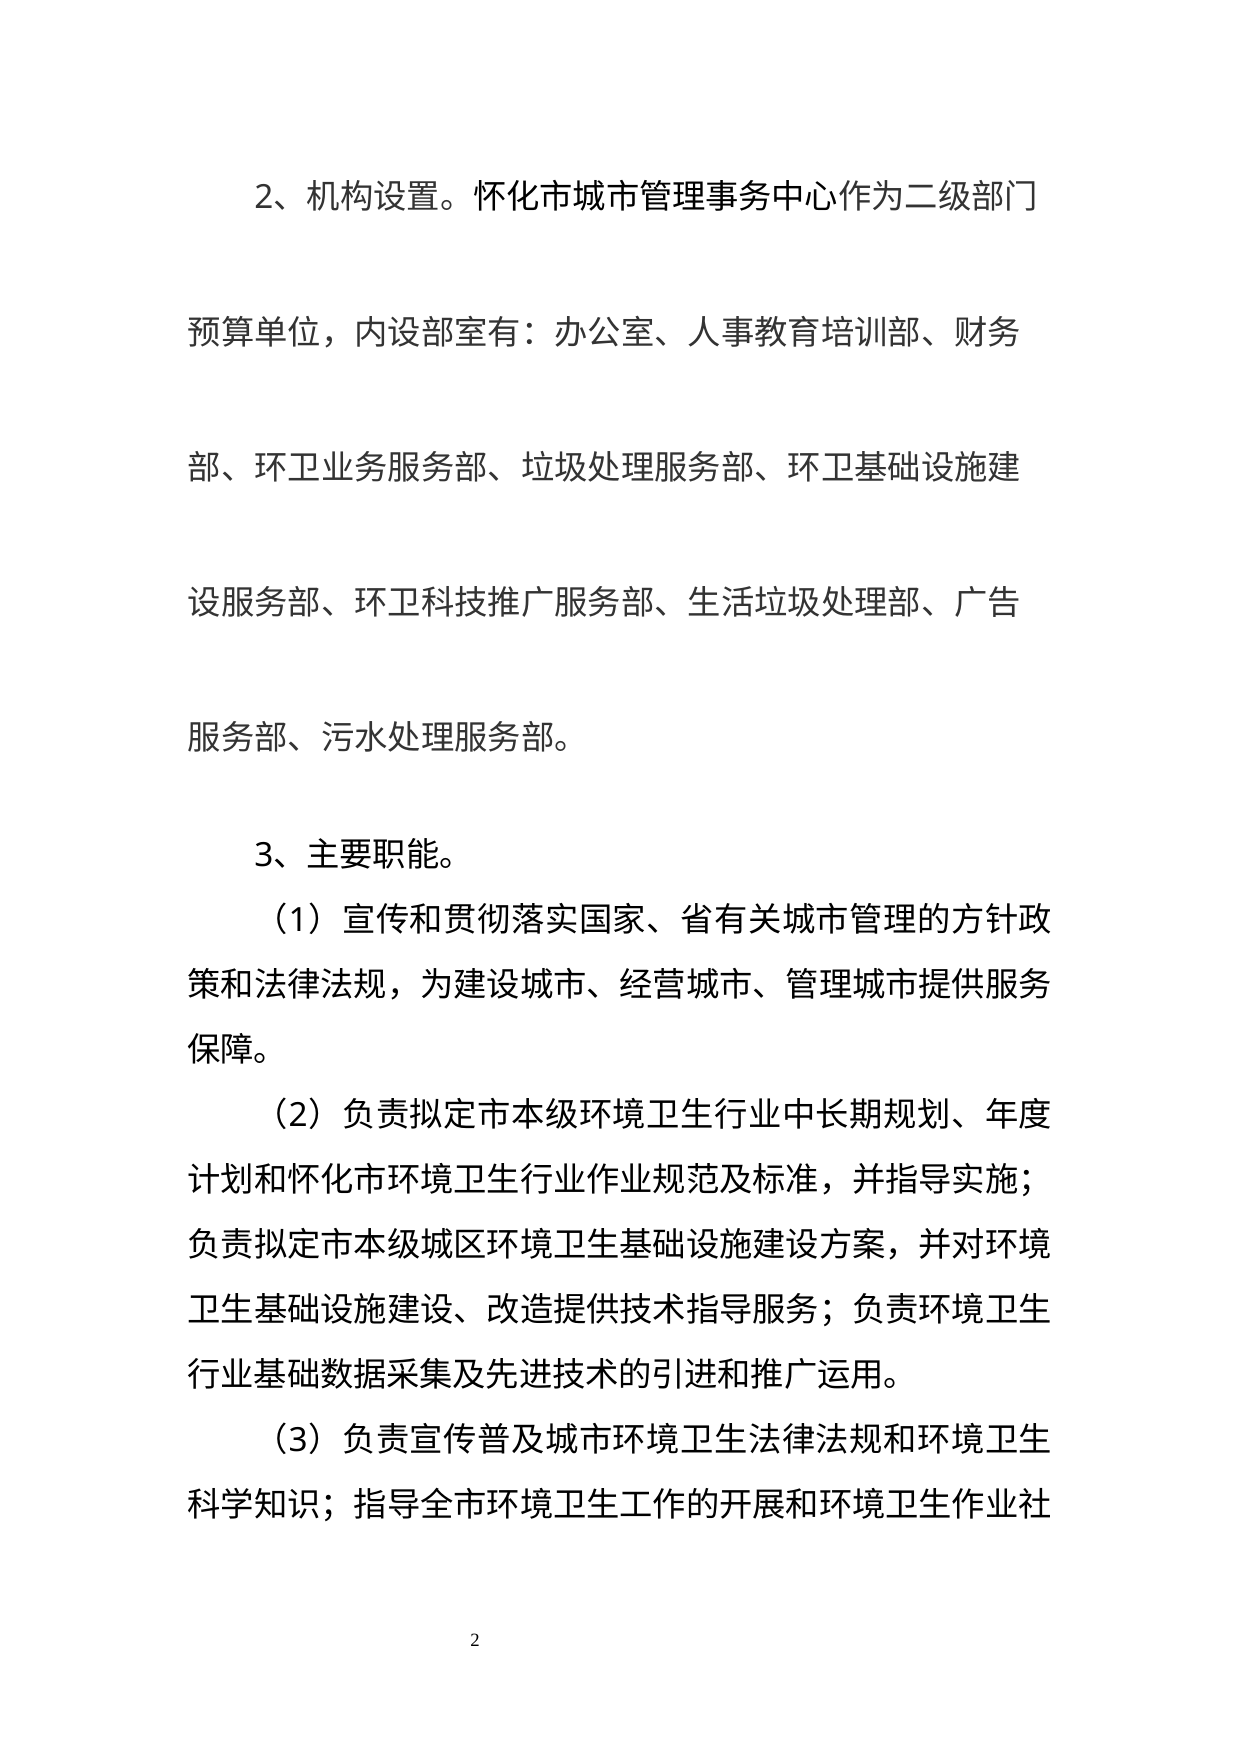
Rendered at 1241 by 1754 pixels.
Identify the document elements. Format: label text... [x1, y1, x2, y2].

text 3、主要职能。 [187, 819, 1053, 884]
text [187, 1404, 1053, 1534]
text （2）负责拟定市本级环境卫生行业中长期规划、年度计划和怀化市环境卫生行业作业规范及标准，并指导实施；负责拟定市本级城区环境卫生基础设施建设方案，并对环境卫生基础设施建设、改造提供技术指导服务；负责环境卫生行业基础数据采集及先进技术的引进和推广运用。 [187, 1079, 1053, 1404]
text （1）宣传和贯彻落实国家、省有关城市管理的方针政策和法律法规，为建设城市、经营城市、管理城市提供服务保障。 [187, 884, 1053, 1079]
text 2、机构设置。怀化市城市管理事务中心作为二级部门预算单位，内设部室有：办公室、人事教育培训部、财务部、环卫业务服务部、垃圾处理服务部、环卫基础设施建设服务部、环卫科技推广服务部、生活垃圾处理部、广告服务部、污水处理服务部。 [187, 162, 1053, 767]
